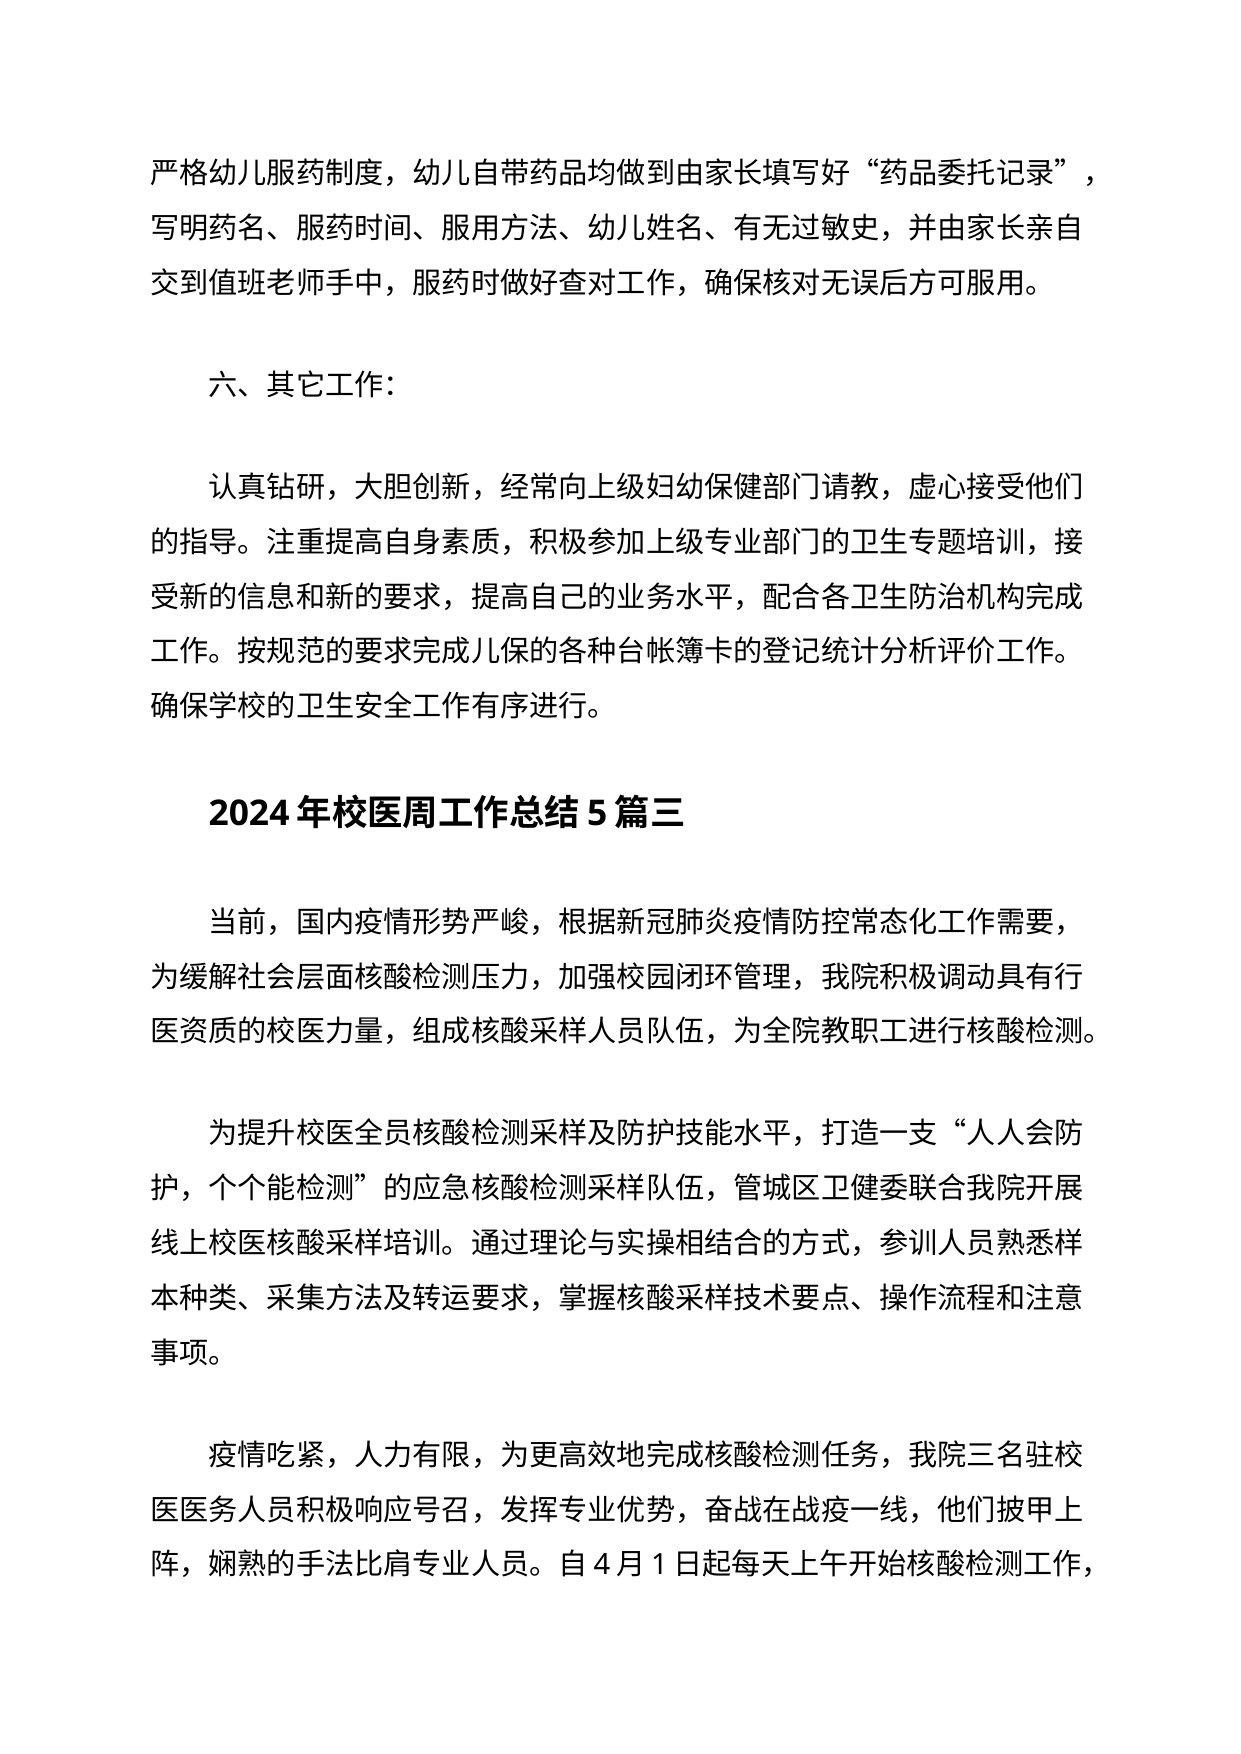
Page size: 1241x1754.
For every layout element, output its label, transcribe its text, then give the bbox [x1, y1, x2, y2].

text 认真钻研，大胆创新，经常向上级妇幼保健部门请教，虚心接受他们的指导。注重提高自身素质，积极参加上级专业部门的卫生专题培训，接受新的信息和新的要求，提高自己的业务水平，配合各卫生防治机构完成工作。按规范的要求完成儿保的各种台帐簿卡的登记统计分析评价工作。确保学校的卫生安全工作有序进行。 [150, 463, 1090, 725]
text 六、其它工作： [150, 362, 1090, 404]
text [150, 150, 1090, 302]
text 2024年校医周工作总结5篇三 [150, 785, 1090, 836]
text 当前，国内疫情形势严峻，根据新冠肺炎疫情防控常态化工作需要，为缓解社会层面核酸检测压力，加强校园闭环管理，我院积极调动具有行医资质的校医力量，组成核酸采样人员队伍，为全院教职工进行核酸检测。 [150, 898, 1090, 1050]
text 为提升校医全员核酸检测采样及防护技能水平，打造一支“人人会防护，个个能检测”的应急核酸检测采样队伍，管城区卫健委联合我院开展线上校医核酸采样培训。通过理论与实操相结合的方式，参训人员熟悉样本种类、采集方法及转运要求，掌握核酸采样技术要点、操作流程和注意事项。 [150, 1110, 1090, 1372]
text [150, 1431, 1090, 1583]
